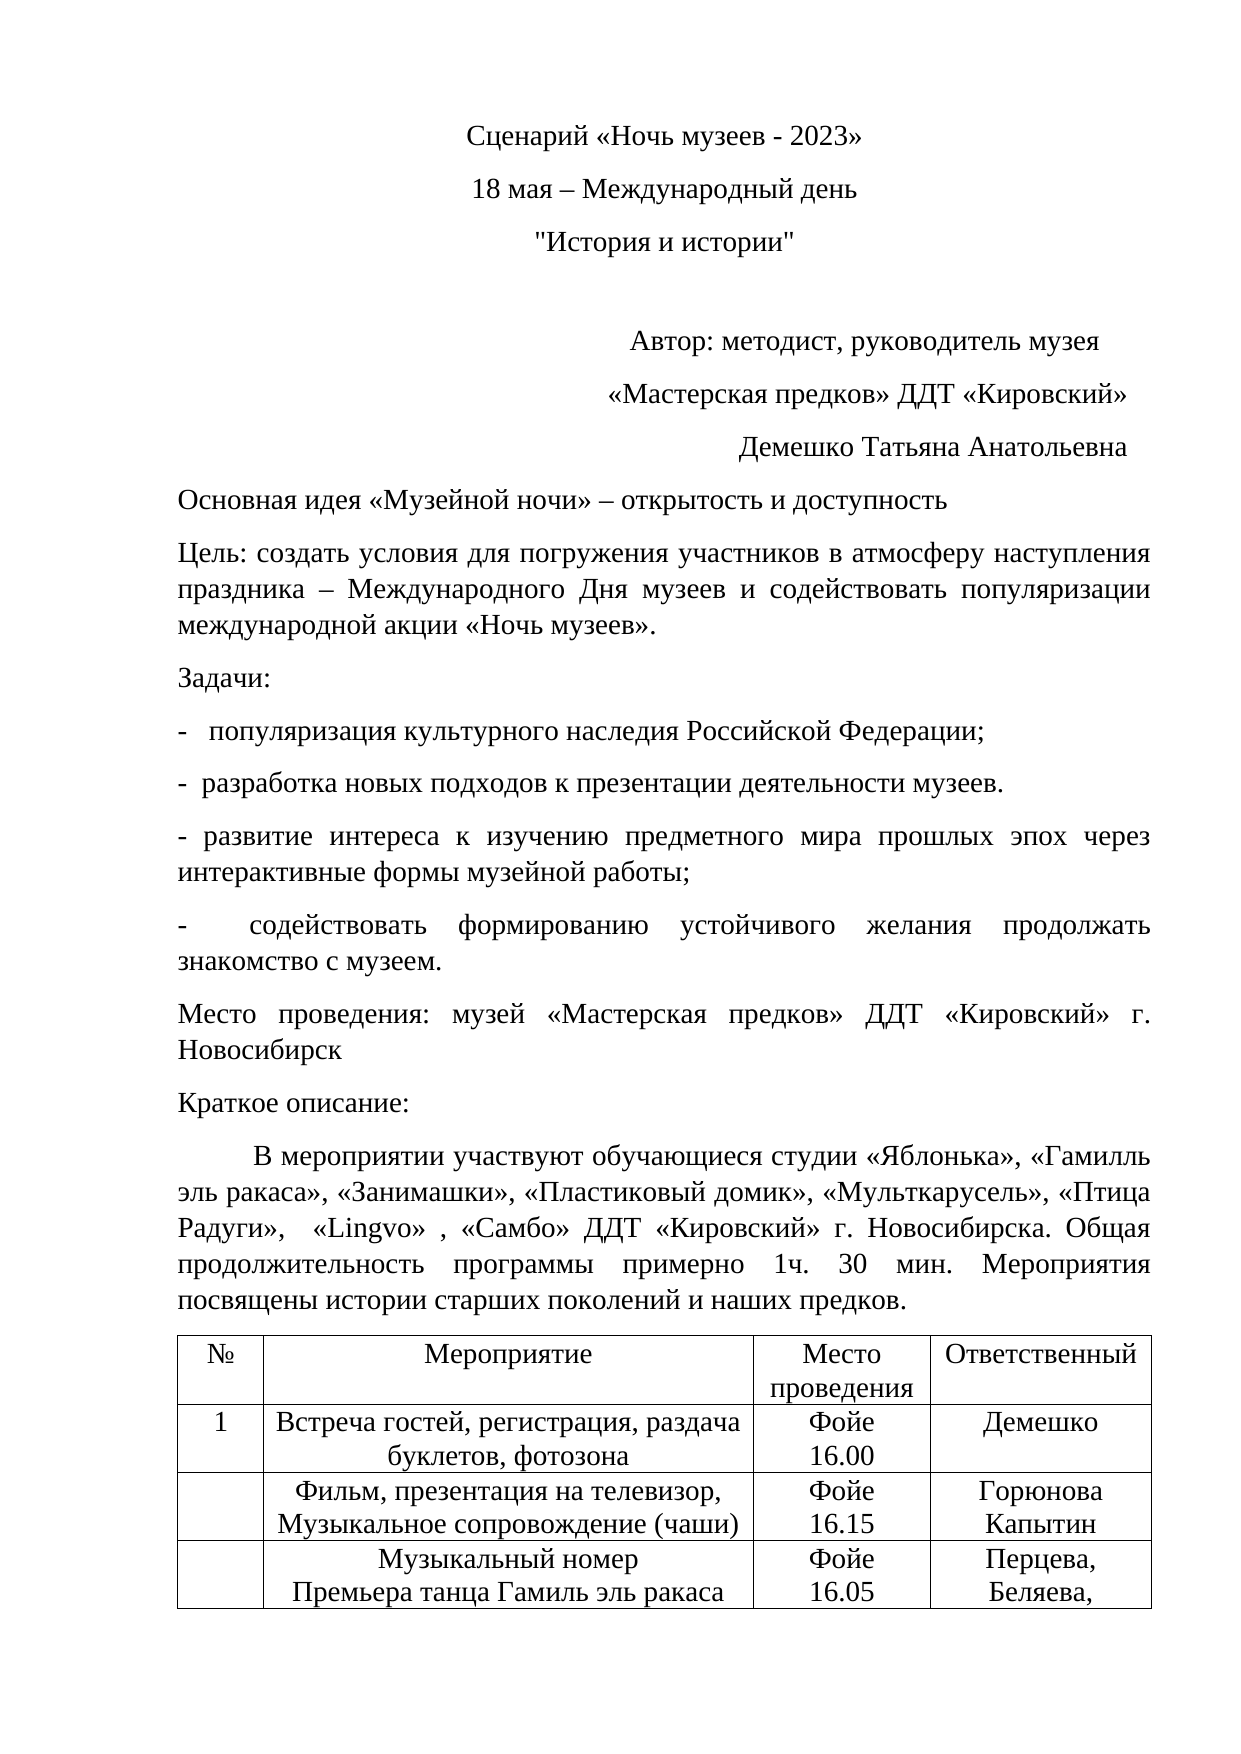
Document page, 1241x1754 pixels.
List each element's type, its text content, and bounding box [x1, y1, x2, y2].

table_cell [178, 1541, 263, 1608]
table_cell Демешко [931, 1405, 1151, 1472]
text - разработка новых подходов к презентации деятельности музеев. [177, 765, 1152, 799]
text Краткое описание: [177, 1085, 1152, 1119]
table_cell Фойе 16.00 [754, 1405, 930, 1472]
table_cell Фильм, презентация на телевизор, Музыкальное сопровождение (чаши) [264, 1473, 753, 1540]
text Задачи: [177, 660, 1152, 693]
text Цель: создать условия для погружения участников в атмосферу наступления праздника – Международного Дня музеев и содействовать популяризации международной акции «Ночь музеев». [177, 535, 1152, 641]
text «Мастерская предков» ДДТ «Кировский» [177, 376, 1152, 410]
table_cell [178, 1473, 263, 1540]
table_cell Музыкальный номер Премьера танца Гамиль эль ракаса [264, 1541, 753, 1608]
text 18 мая – Международный день [177, 171, 1152, 204]
table_cell Фойе 16.15 [754, 1473, 930, 1540]
text Демешко Татьяна Анатольевна [177, 429, 1152, 463]
table_cell Горюнова Капытин [931, 1473, 1151, 1540]
text Сценарий «Ночь музеев - 2023» [177, 118, 1152, 152]
table_header Ответственный [931, 1336, 1151, 1403]
text Место проведения: музей «Мастерская предков» ДДТ «Кировский» г. Новосибирск [177, 996, 1152, 1066]
text Основная идея «Музейной ночи» – открытость и доступность [177, 482, 1152, 515]
table_cell Перцева, Беляева, [931, 1541, 1151, 1608]
text - популяризация культурного наследия Российской Федерации; [177, 713, 1152, 746]
text - развитие интереса к изучению предметного мира прошлых эпох через интерактивные формы музейной работы; [177, 818, 1152, 888]
text Автор: методист, руководитель музея [177, 323, 1152, 357]
table_header № [178, 1336, 263, 1403]
text - содействовать формированию устойчивого желания продолжать знакомство с музеем. [177, 907, 1152, 977]
table_cell Фойе 16.05 [754, 1541, 930, 1608]
text "История и истории" [177, 224, 1152, 257]
table_header Мероприятие [264, 1336, 753, 1403]
text В мероприятии участвуют обучающиеся студии «Яблонька», «Гамилль эль ракаса», «Занимашки», «Пластиковый домик», «Мульткарусель», «Птица Радуги», «Lingvo» , «Самбо» ДДТ «Кировский» г. Новосибирска. Общая продолжительность программы примерно 1ч. 30 мин. Мероприятия посвящены истории старших поколений и наших предков. [177, 1138, 1152, 1316]
table_header Место проведения [754, 1336, 930, 1403]
table_cell 1 [178, 1405, 263, 1472]
table_cell Встреча гостей, регистрация, раздача буклетов, фотозона [264, 1405, 753, 1472]
